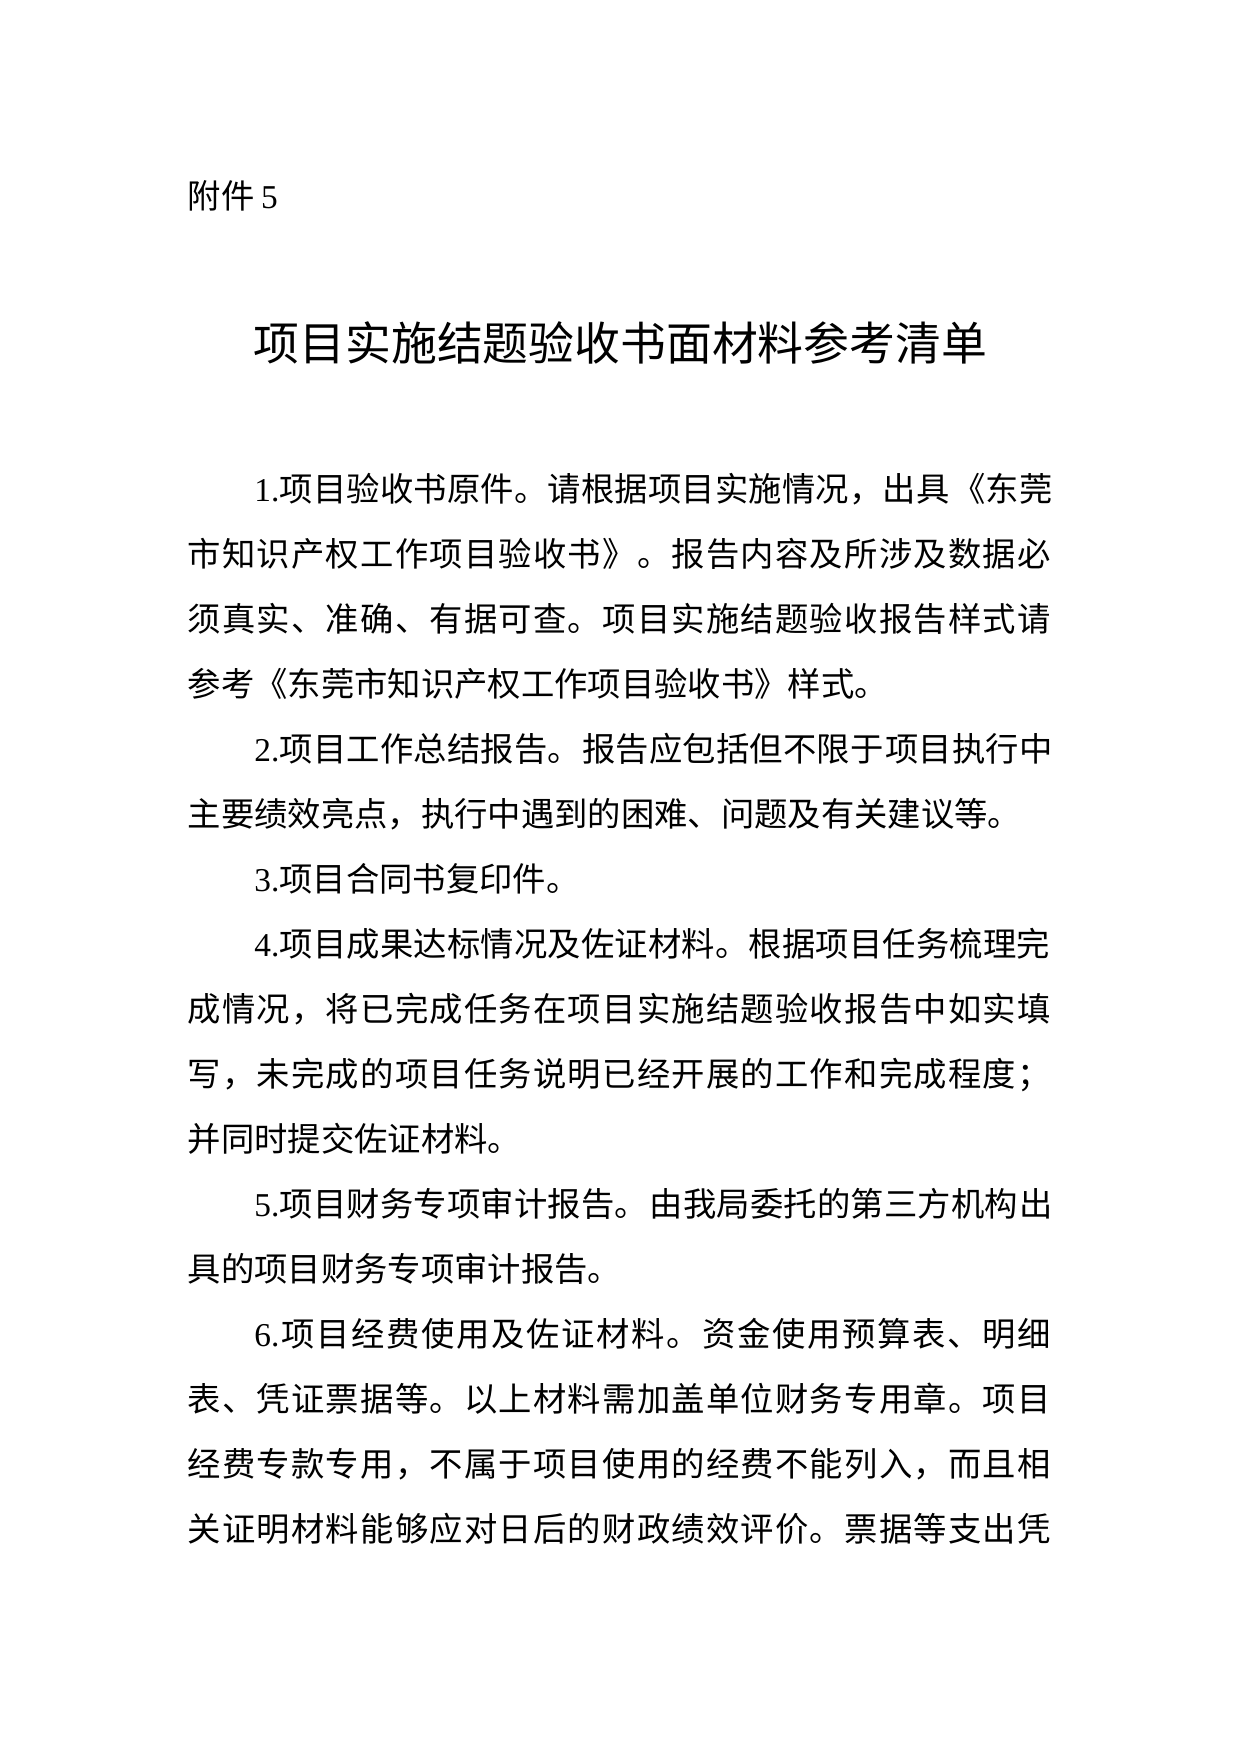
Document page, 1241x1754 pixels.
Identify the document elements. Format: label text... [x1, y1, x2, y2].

text 项目实施结题验收书面材料参考清单 [187, 292, 1053, 389]
text 4.项目成果达标情况及佐证材料。根据项目任务梳理完成情况，将已完成任务在项目实施结题验收报告中如实填写，未完成的项目任务说明已经开展的工作和完成程度；并同时提交佐证材料。 [187, 909, 1053, 1169]
text 1.项目验收书原件。请根据项目实施情况，出具《东莞市知识产权工作项目验收书》。报告内容及所涉及数据必须真实、准确、有据可查。项目实施结题验收报告样式请参考《东莞市知识产权工作项目验收书》样式。 [187, 454, 1053, 714]
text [187, 1299, 1053, 1559]
text 5.项目财务专项审计报告。由我局委托的第三方机构出具的项目财务专项审计报告。 [187, 1169, 1053, 1299]
text 3.项目合同书复印件。 [187, 844, 1053, 909]
text 2.项目工作总结报告。报告应包括但不限于项目执行中主要绩效亮点，执行中遇到的困难、问题及有关建议等。 [187, 714, 1053, 844]
text 附件5 [187, 162, 1053, 227]
